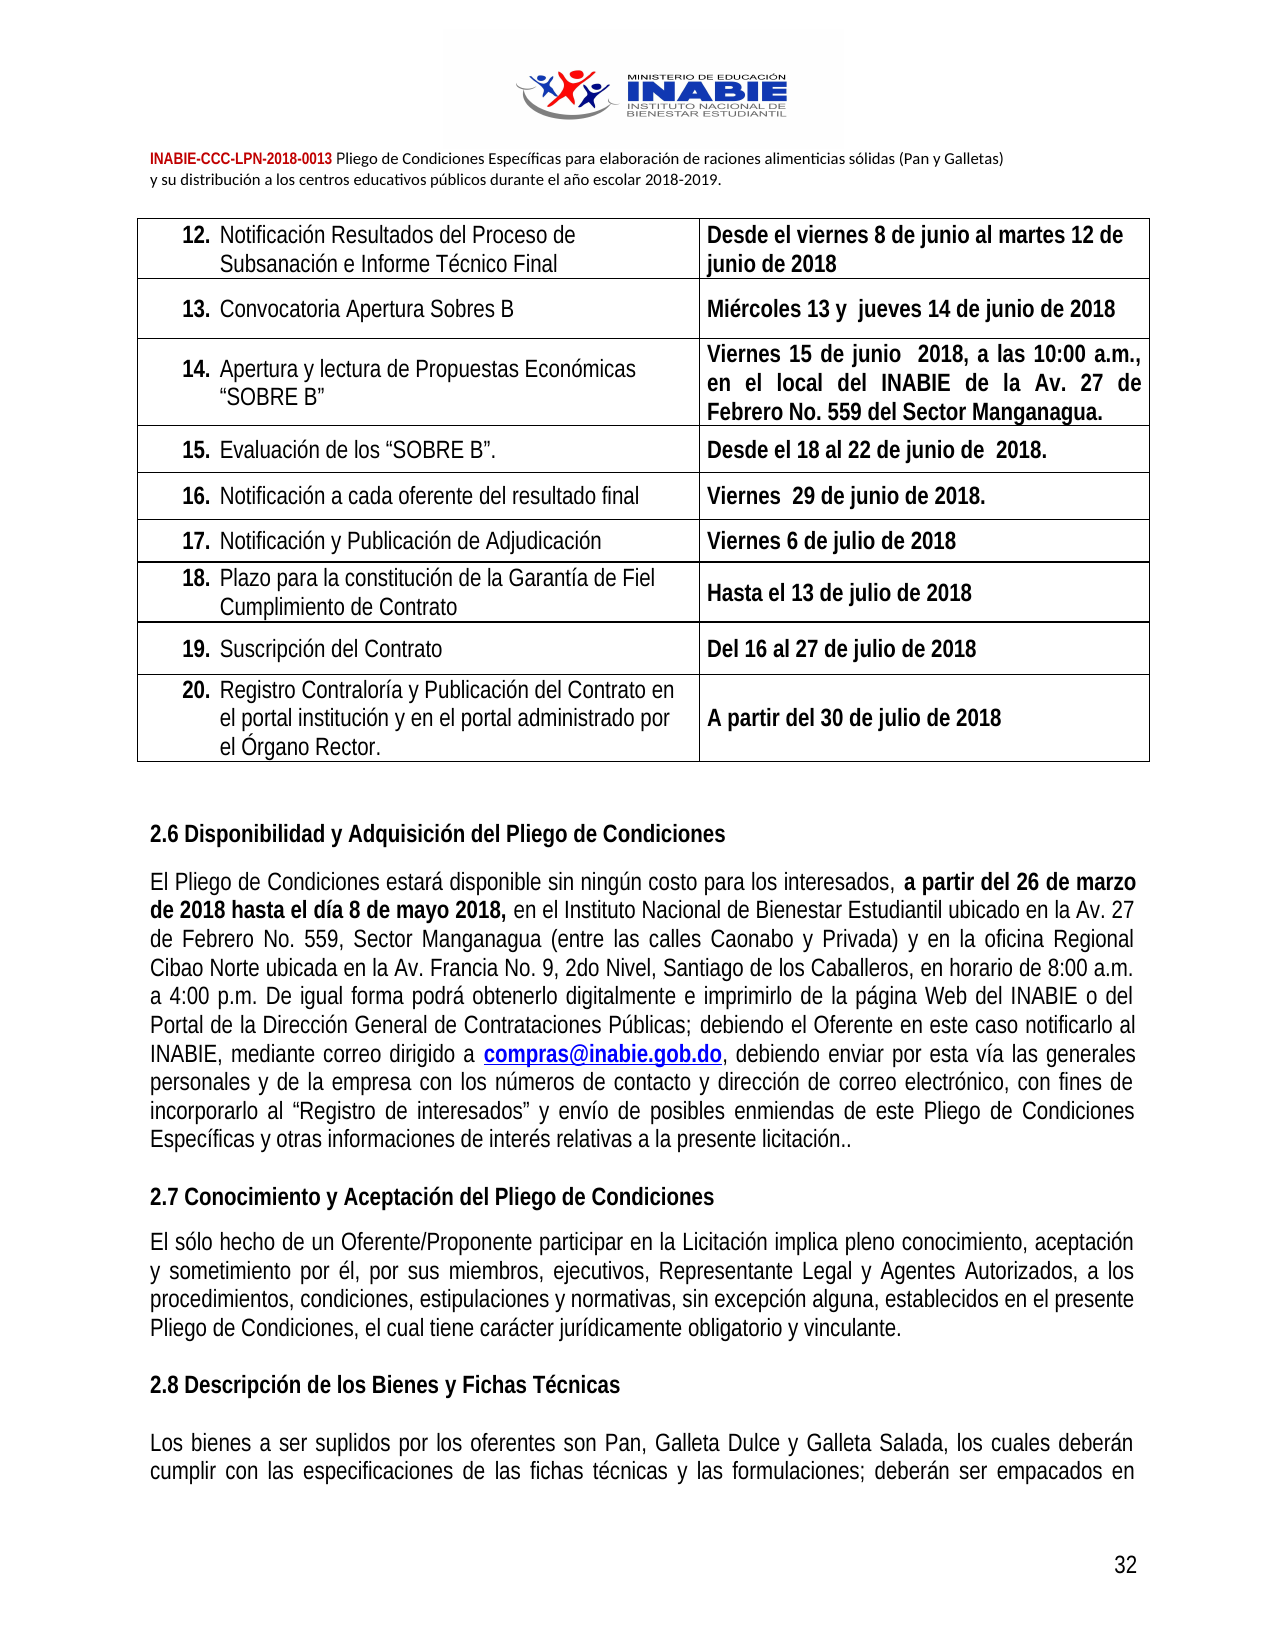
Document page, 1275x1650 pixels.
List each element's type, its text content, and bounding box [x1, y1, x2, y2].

table_cell Plazo para la constitución de la Garantía de Fiel Cumplimiento de Contrato [138, 563, 699, 621]
table_cell Hasta el 13 de julio de 2018 [700, 563, 1149, 621]
picture [442, 29, 845, 149]
subtitle 2.6 Disponibilidad y Adquisición del Pliego de Condiciones [150, 819, 1137, 847]
subtitle 2.7 Conocimiento y Aceptación del Pliego de Condiciones [150, 1182, 1137, 1210]
text El Pliego de Condiciones estará disponible sin ningún costo para los interesados, a partir del 26 de marzo de 2018 hasta el día 8 de mayo 2018, en el Instituto Nacional de Bienestar Estudiantil ubicado en la Av. 27 de Febrero No. 559, Sector Manganagua (entre las calles Caonabo y Privada) y en la oficina Regional Cibao Norte ubicada en la Av. Francia No. 9, 2do Nivel, Santiago de los Caballeros, en horario de 8:00 a.m. a 4:00 p.m. De igual forma podrá obtenerlo digitalmente e imprimirlo de la página Web del INABIE o del Portal de la Dirección General de Contrataciones Públicas; debiendo el Oferente en este caso notificarlo al INABIE, mediante correo dirigido a compras@inabie.gob.do, debiendo enviar por esta vía las generales personales y de la empresa con los números de contacto y dirección de correo electrónico, con fines de incorporarlo al “Registro de interesados” y envío de posibles enmiendas de este Pliego de Condiciones Específicas y otras informaciones de interés relativas a la presente licitación.. [150, 867, 1137, 1153]
table_cell Notificación y Publicación de Adjudicación [138, 520, 699, 561]
table_cell Registro Contraloría y Publicación del Contrato en el portal institución y en el portal administrado por el Órgano Rector. [138, 675, 699, 761]
text El sólo hecho de un Oferente/Proponente participar en la Licitación implica pleno conocimiento, aceptación y sometimiento por él, por sus miembros, ejecutivos, Representante Legal y Agentes Autorizados, a los procedimientos, condiciones, estipulaciones y normativas, sin excepción alguna, establecidos en el presente Pliego de Condiciones, el cual tiene carácter jurídicamente obligatorio y vinculante. [150, 1227, 1137, 1342]
table_cell Notificación Resultados del Proceso de Subsanación e Informe Técnico Final [138, 219, 699, 278]
table_cell A partir del 30 de julio de 2018 [700, 675, 1149, 761]
table_cell Desde el 18 al 22 de junio de 2018. [700, 426, 1149, 472]
table_cell Convocatoria Apertura Sobres B [138, 279, 699, 338]
table_cell Apertura y lectura de Propuestas Económicas “SOBRE B” [138, 339, 699, 425]
table_cell Viernes 6 de julio de 2018 [700, 520, 1149, 561]
subtitle 2.8 Descripción de los Bienes y Fichas Técnicas [150, 1370, 1137, 1399]
table_cell Viernes 29 de junio de 2018. [700, 473, 1149, 518]
table_cell Evaluación de los “SOBRE B”. [138, 426, 699, 472]
table_cell Notificación a cada oferente del resultado final [138, 473, 699, 518]
table_cell Miércoles 13 y jueves 14 de junio de 2018 [700, 279, 1149, 338]
table_cell Del 16 al 27 de julio de 2018 [700, 623, 1149, 673]
table_cell Viernes 15 de junio 2018, a las 10:00 a.m., en el local del INABIE de la Av. 27 de Febrero No. 559 del Sector Manganagua. [700, 339, 1149, 425]
table_cell Desde el viernes 8 de junio al martes 12 de junio de 2018 [700, 219, 1149, 278]
table_cell Suscripción del Contrato [138, 623, 699, 673]
